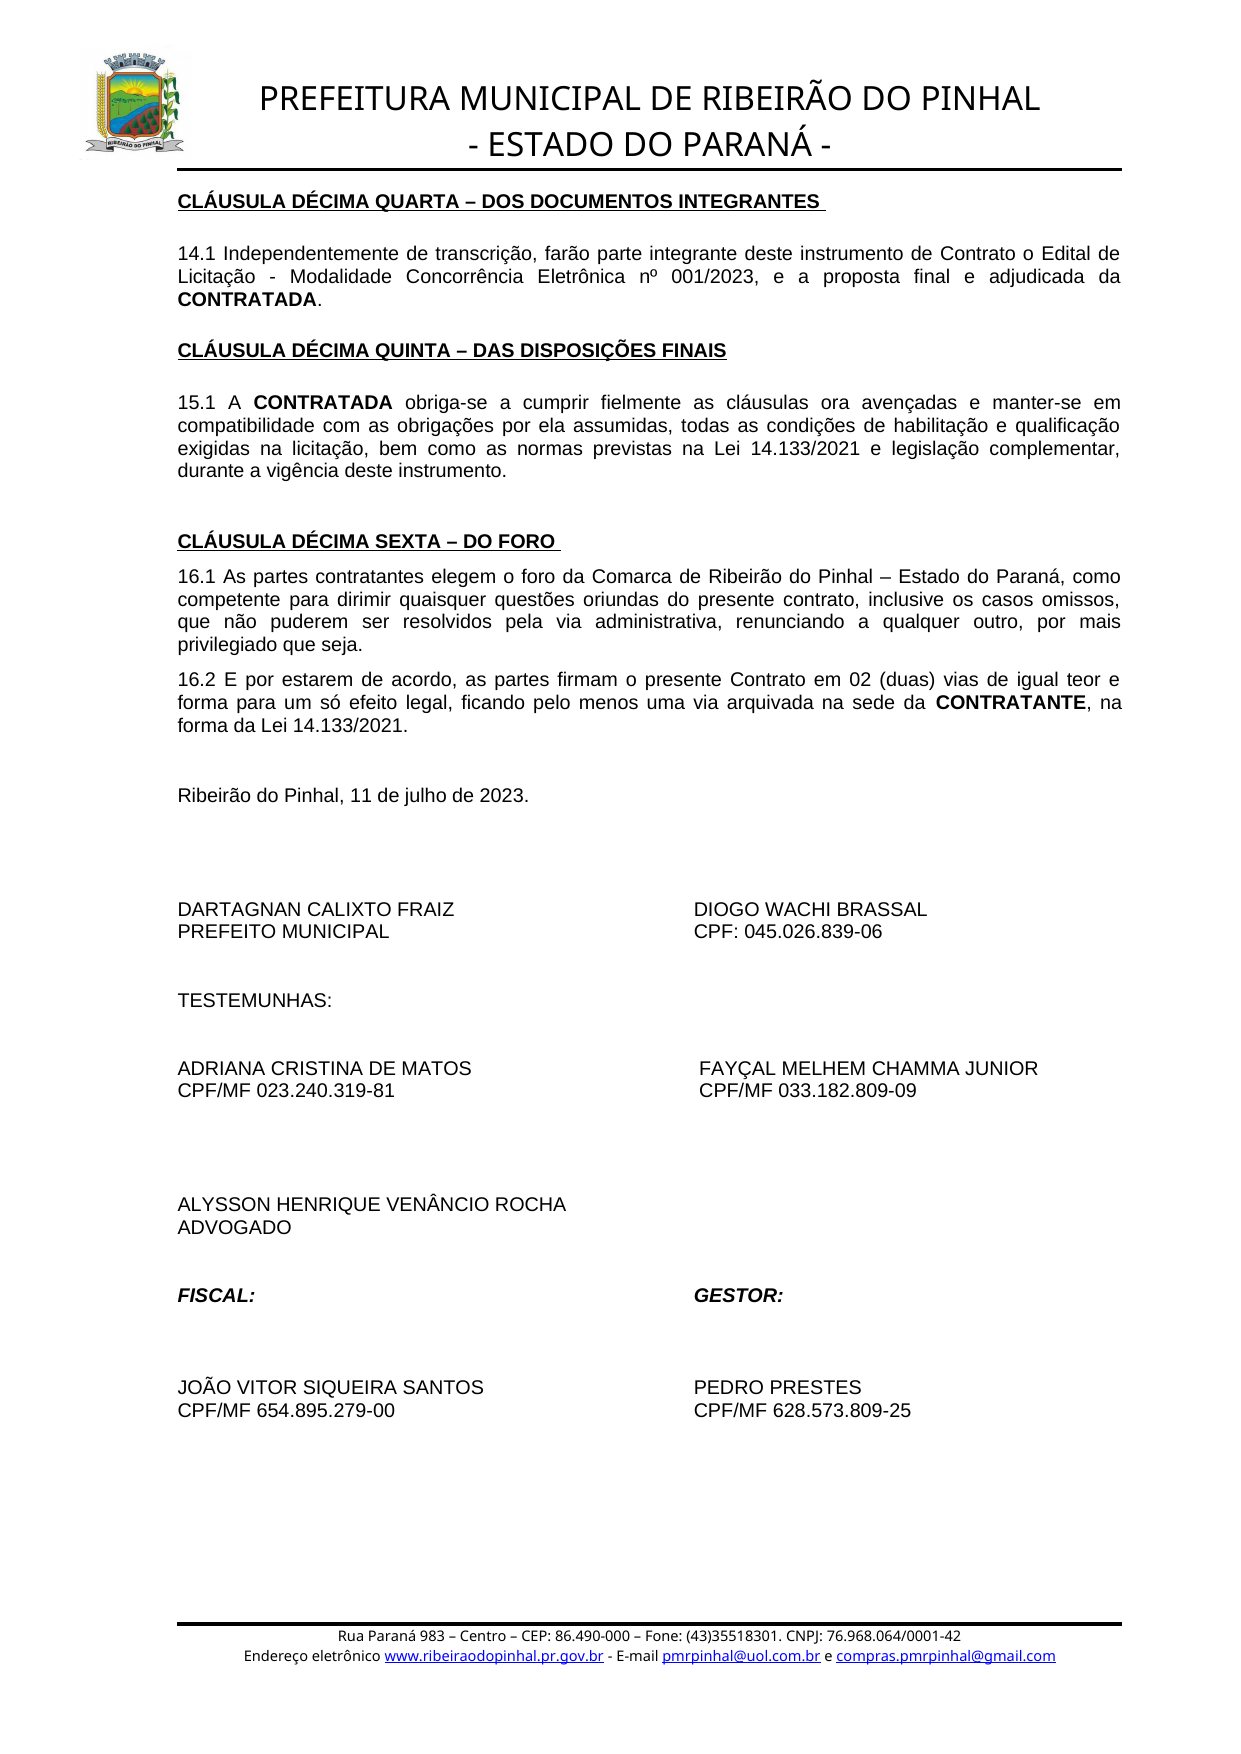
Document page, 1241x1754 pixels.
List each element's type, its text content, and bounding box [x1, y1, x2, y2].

text ADVOGADO [177, 1216, 1122, 1238]
text 15.1 A CONTRATADA obriga-se a cumprir fielmente as cláusulas ora avençadas e manter-se em compatibilidade com as obrigações por ela assumidas, todas as condições de habilitação e qualificação exigidas na licitação, bem como as normas previstas na Lei 14.133/2021 e legislação complementar, durante a vigência deste instrumento. [177, 391, 1122, 482]
text FISCAL: GESTOR: [177, 1284, 1122, 1306]
text CLÁUSULA DÉCIMA QUINTA – DAS DISPOSIÇÕES FINAIS [177, 339, 1122, 362]
text 14.1 Independentemente de transcrição, farão parte integrante deste instrumento de Contrato o Edital de Licitação - Modalidade Concorrência Eletrônica nº 001/2023, e a proposta final e adjudicada da CONTRATADA. [177, 242, 1122, 310]
text CLÁUSULA DÉCIMA SEXTA – DO FORO [177, 530, 1122, 552]
text CPF/MF 023.240.319-81 CPF/MF 033.182.809-09 [177, 1079, 1122, 1102]
text ADRIANA CRISTINA DE MATOS FAYÇAL MELHEM CHAMMA JUNIOR [177, 1057, 1122, 1079]
text JOÃO VITOR SIQUEIRA SANTOS PEDRO PRESTES [177, 1376, 1122, 1399]
text Ribeirão do Pinhal, 11 de julho de 2023. [177, 784, 1122, 807]
text 16.1 As partes contratantes elegem o foro da Comarca de Ribeirão do Pinhal – Estado do Paraná, como competente para dirimir quaisquer questões oriundas do presente contrato, inclusive os casos omissos, que não puderem ser resolvidos pela via administrativa, renunciando a qualquer outro, por mais privilegiado que seja. [177, 565, 1122, 656]
text TESTEMUNHAS: [177, 988, 1122, 1011]
text PREFEITO MUNICIPAL CPF: 045.026.839-06 [177, 920, 1122, 943]
picture [79, 45, 192, 160]
text CLÁUSULA DÉCIMA QUARTA – DOS DOCUMENTOS INTEGRANTES [177, 190, 1122, 213]
text ALYSSON HENRIQUE VENÂNCIO ROCHA [177, 1193, 1122, 1216]
text DARTAGNAN CALIXTO FRAIZ DIOGO WACHI BRASSAL [177, 898, 1122, 920]
text CPF/MF 654.895.279-00 CPF/MF 628.573.809-25 [177, 1399, 1122, 1421]
text 16.2 E por estarem de acordo, as partes firmam o presente Contrato em 02 (duas) vias de igual teor e forma para um só efeito legal, ficando pelo menos uma via arquivada na sede da CONTRATANTE, na forma da Lei 14.133/2021. [177, 668, 1122, 736]
